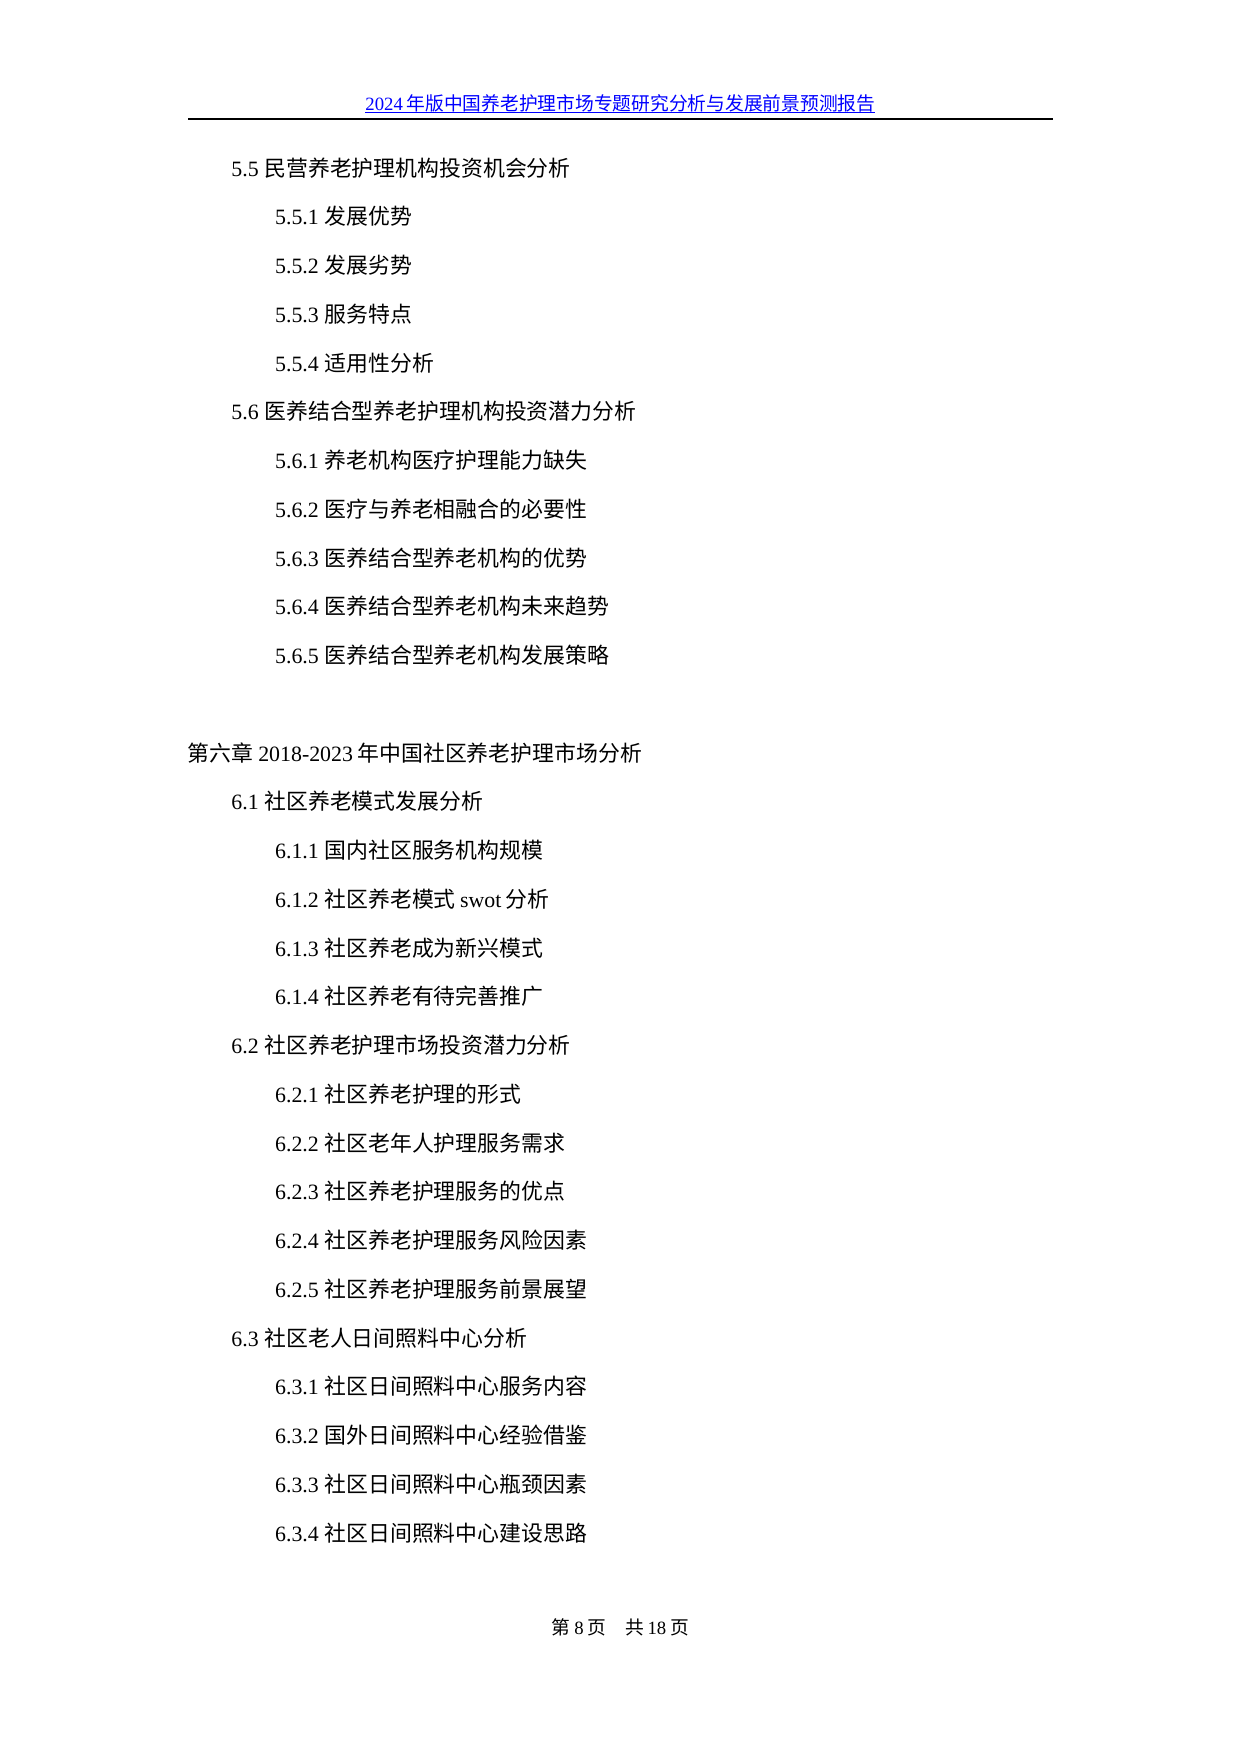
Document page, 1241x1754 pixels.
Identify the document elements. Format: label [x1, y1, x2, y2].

text [187, 150, 1053, 1548]
